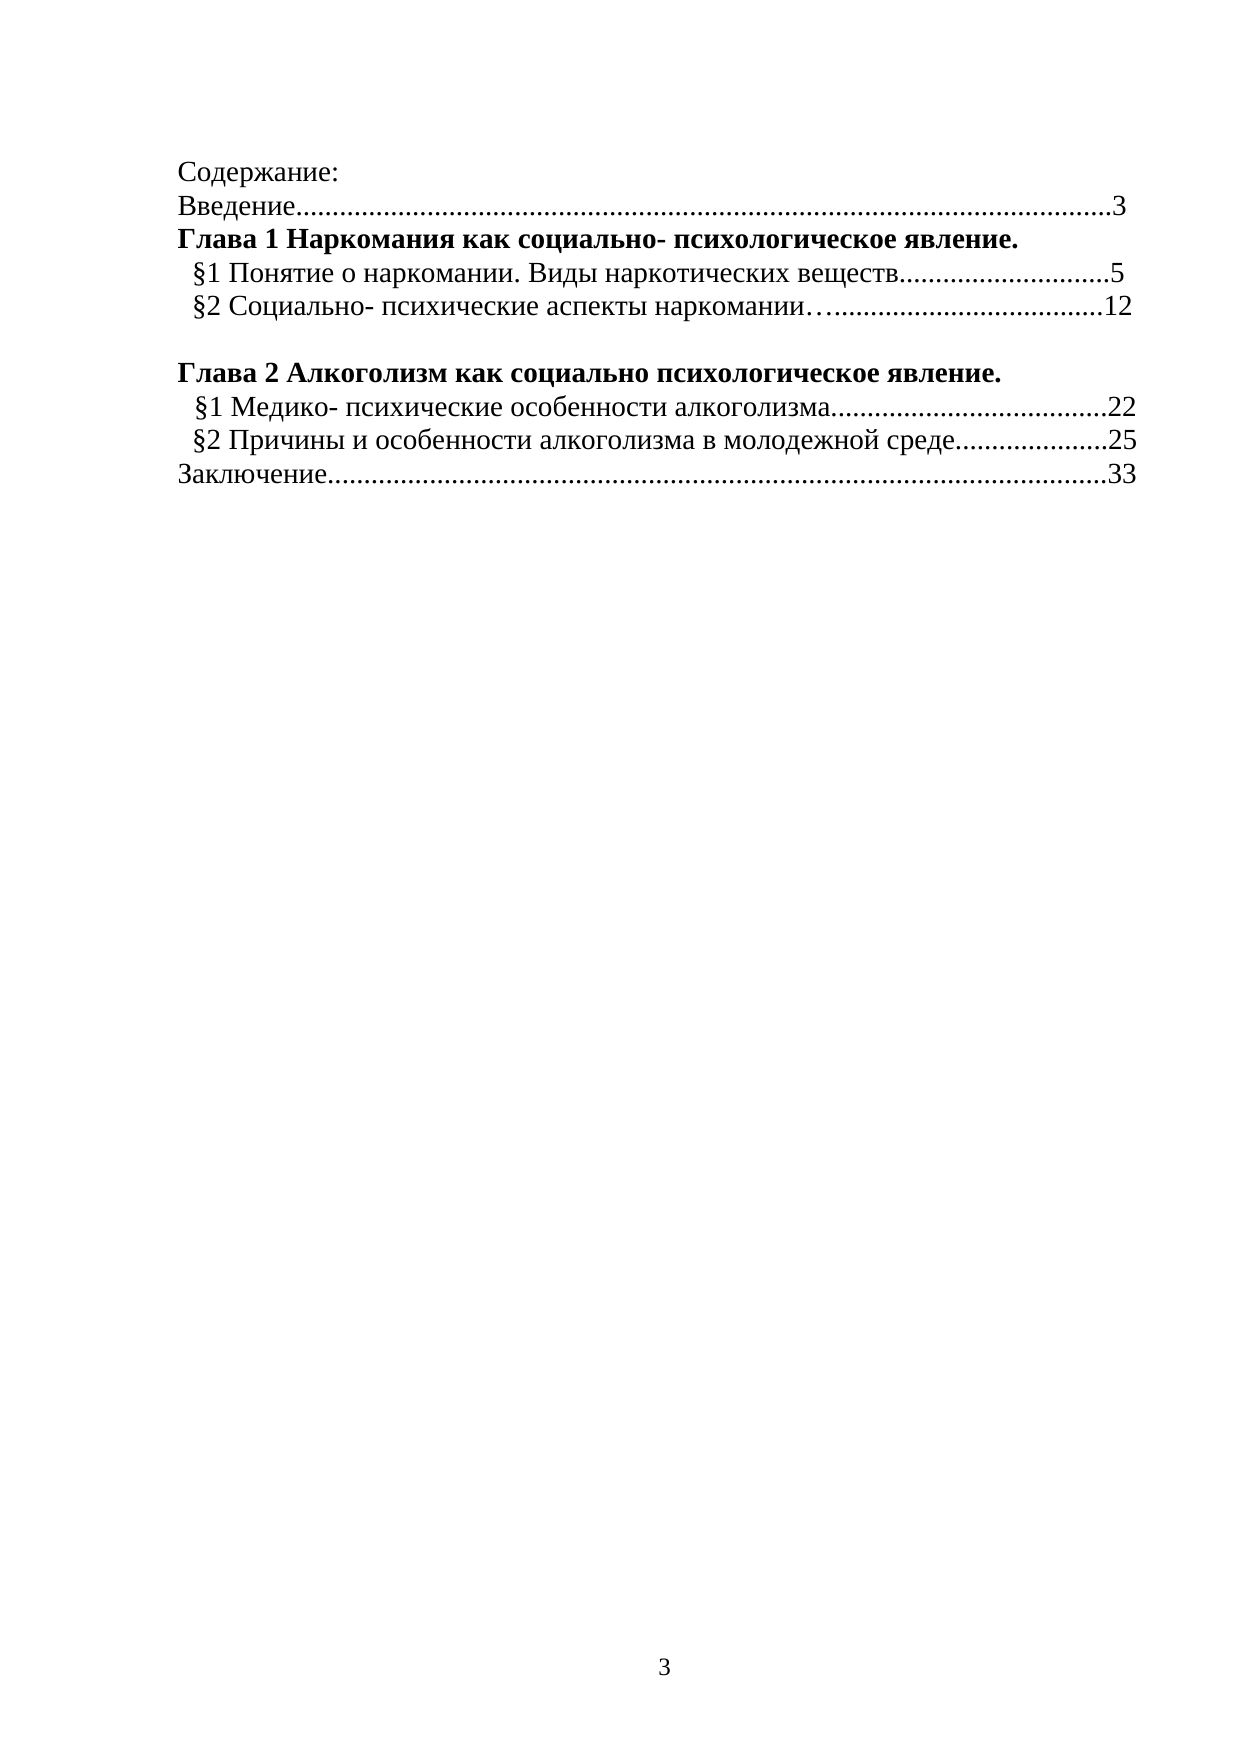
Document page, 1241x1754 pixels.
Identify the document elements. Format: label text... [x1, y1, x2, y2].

text Глава 1 Наркомания как социально- психологическое явление. [177, 221, 1152, 255]
text §1 Медико- психические особенности алкоголизма......................................22 [177, 389, 1152, 422]
text Содержание: [177, 154, 1152, 188]
text Введение................................................................................................................3 [177, 188, 1152, 221]
text §2 Социально- психические аспекты наркомании….....................................12 [177, 288, 1152, 322]
text Заключение...........................................................................................................33 [177, 456, 1152, 489]
text §1 Понятие о наркомании. Виды наркотических веществ.............................5 [177, 255, 1152, 288]
text Глава 2 Алкоголизм как социально психологическое явление. [177, 355, 1152, 389]
text §2 Причины и особенности алкоголизма в молодежной среде.....................25 [177, 422, 1152, 456]
